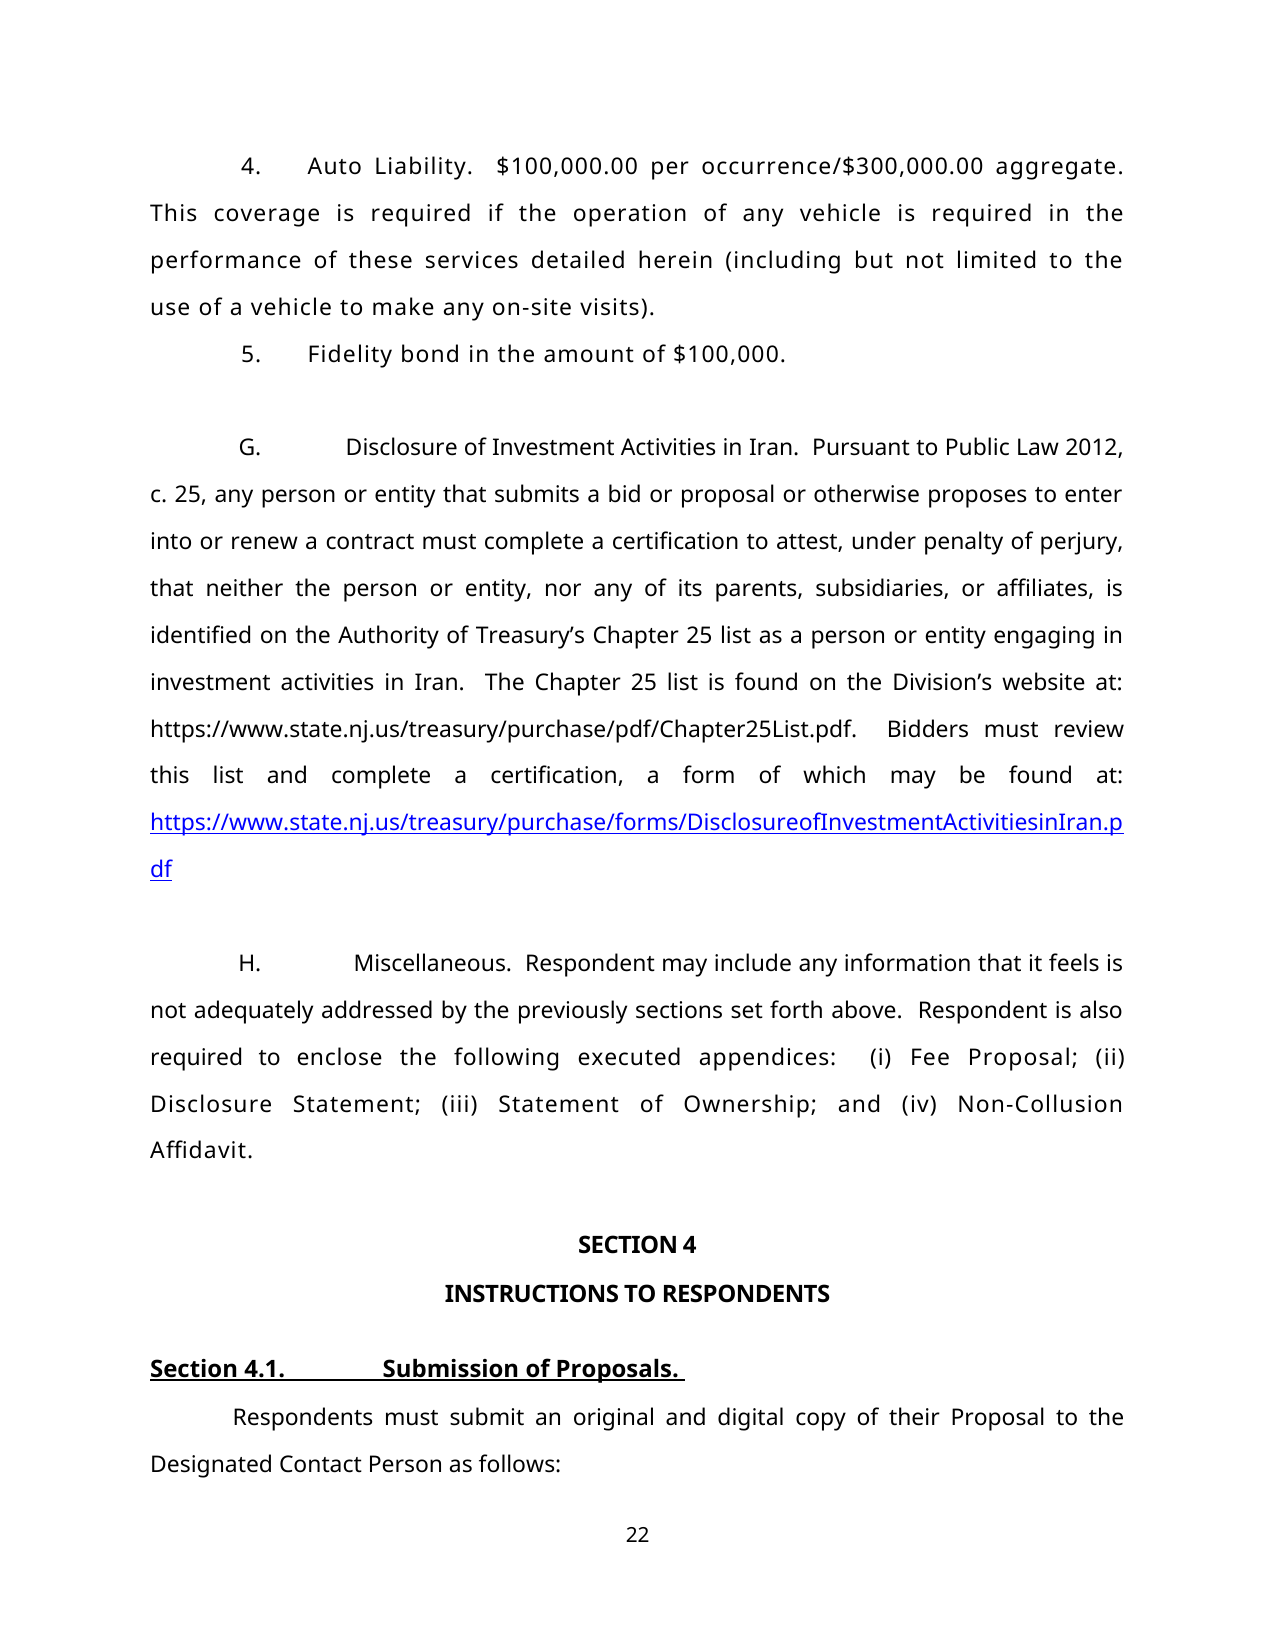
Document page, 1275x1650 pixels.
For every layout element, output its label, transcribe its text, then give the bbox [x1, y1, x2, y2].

text SECTION 4 [150, 1228, 1125, 1261]
text Respondents must submit an original and digital copy of their Proposal to the Designated Contact Person as follows: [150, 1401, 1125, 1479]
text H. Miscellaneous. Respondent may include any information that it feels is not adequately addressed by the previously sections set forth above. Respondent is also required to enclose the following executed appendices: (i) Fee Proposal; (ii) Disclosure Statement; (iii) Statement of Ownership; and (iv) Non-Collusion Affidavit. [150, 947, 1125, 1166]
text 5. Fidelity bond in the amount of $100,000. [150, 337, 1125, 369]
text Section 4.1. Submission of Proposals. [150, 1352, 1125, 1384]
text INSTRUCTIONS TO RESPONDENTS [150, 1277, 1125, 1309]
text G. Disclosure of Investment Activities in Iran. Pursuant to Public Law 2012, c. 25, any person or entity that submits a bid or proposal or otherwise proposes to enter into or renew a contract must complete a certification to attest, under penalty of perjury, that neither the person or entity, nor any of its parents, subsidiaries, or affiliates, is identified on the Authority of Treasury’s Chapter 25 list as a person or entity engaging in investment activities in Iran. The Chapter 25 list is found on the Division’s website at: https://www.state.nj.us/treasury/purchase/pdf/Chapter25List.pdf. Bidders must review this list and complete a certification, a form of which may be found at: https://www.state.nj.us/treasury/purchase/forms/DisclosureofInvestmentActivitiesinIran.pdf [150, 431, 1125, 884]
text 4. Auto Liability. $100,000.00 per occurrence/$300,000.00 aggregate. This coverage is required if the operation of any vehicle is required in the performance of these services detailed herein (including but not limited to the use of a vehicle to make any on-site visits). [150, 150, 1125, 322]
